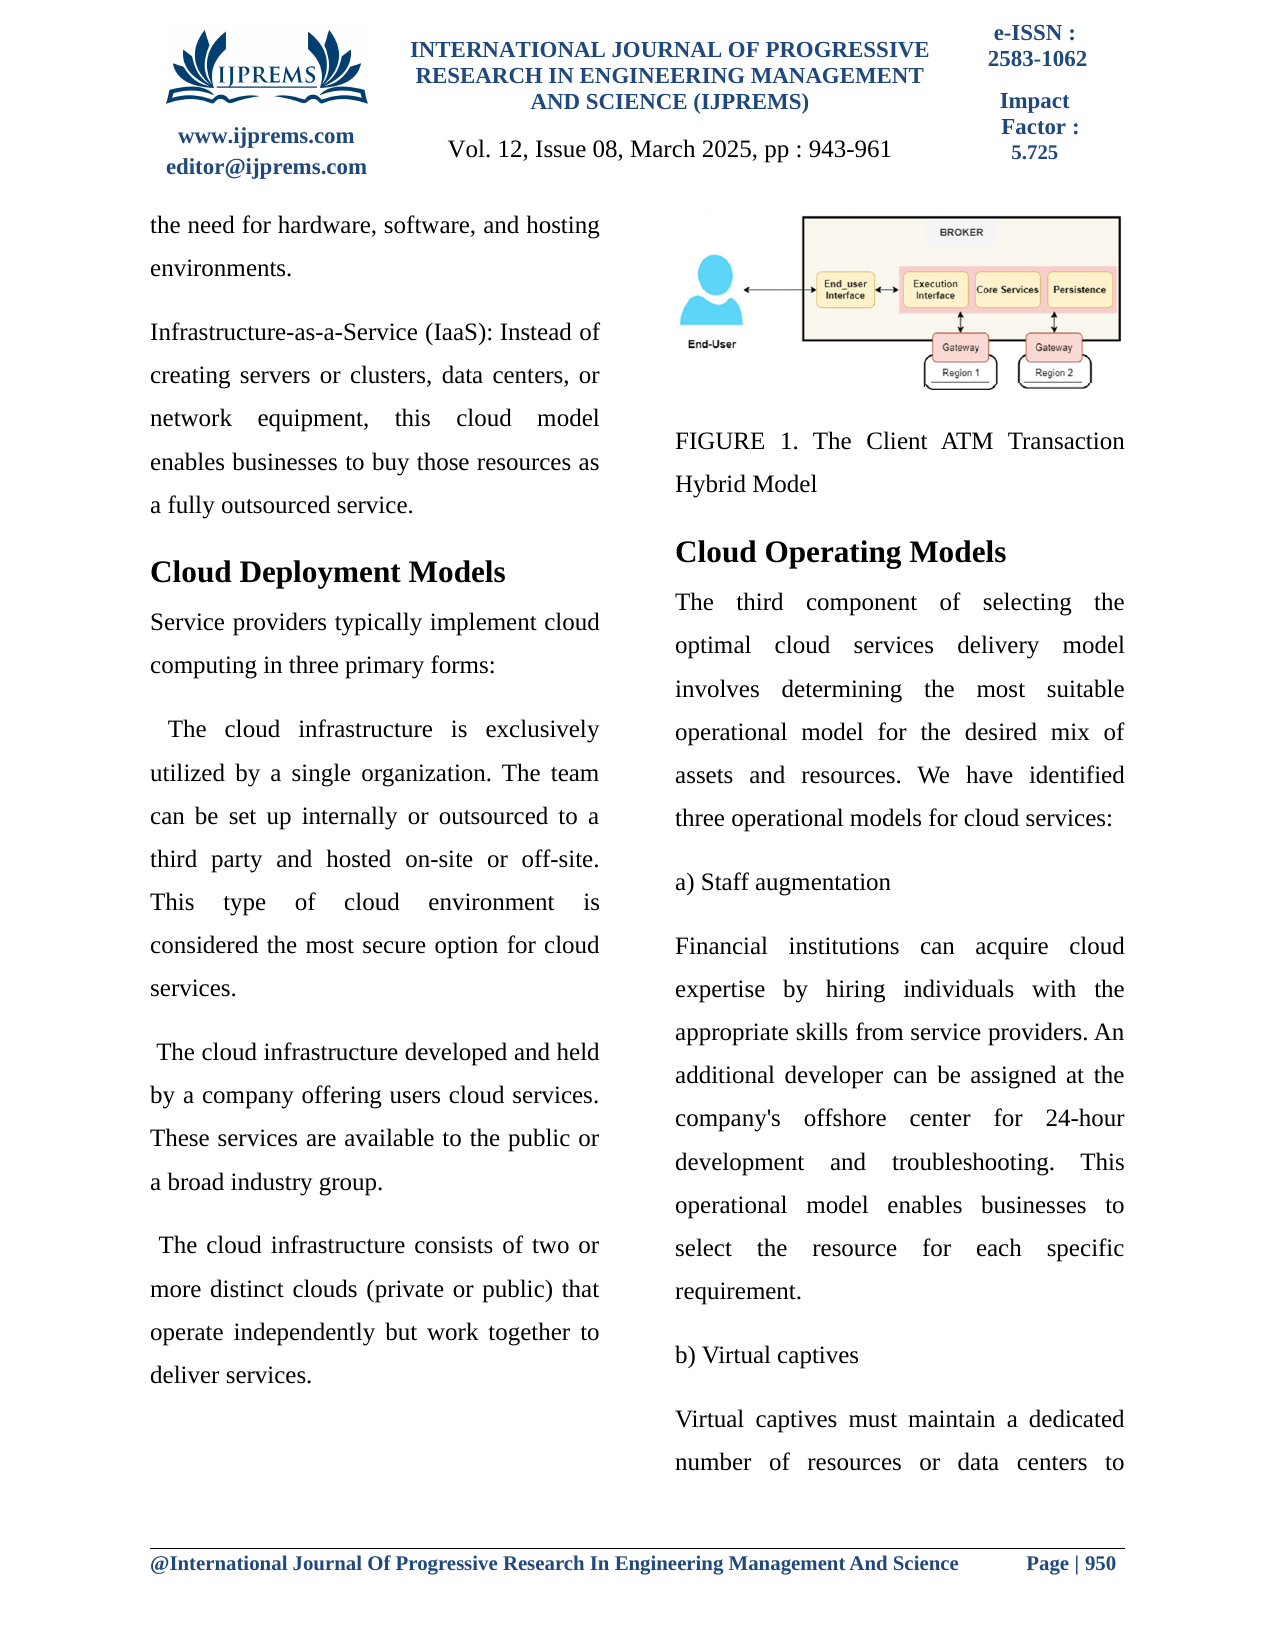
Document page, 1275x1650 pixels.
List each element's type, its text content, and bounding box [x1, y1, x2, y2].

text The cloud infrastructure developed and held by a company offering users cloud services. These services are available to the public or a broad industry group. [150, 1037, 600, 1195]
text Infrastructure-as-a-Service (IaaS): Instead of creating servers or clusters, data centers, or network equipment, this cloud model enables businesses to buy those resources as a fully outsourced service. [150, 317, 600, 518]
picture [675, 210, 1125, 391]
text The cloud infrastructure is exclusively utilized by a single organization. The team can be set up internally or outsourced to a third party and hosted on-site or off-site. This type of cloud environment is considered the most secure option for cloud services. [150, 714, 600, 1002]
text Service providers typically implement cloud computing in three primary forms: [150, 607, 600, 679]
text The cloud infrastructure consists of two or more distinct clouds (private or public) that operate independently but work together to deliver services. [150, 1231, 600, 1389]
text a) Staff augmentation [675, 867, 1125, 896]
text FIGURE 1. The Client ATM Transaction Hybrid Model [675, 426, 1125, 498]
text Cloud Deployment Models [150, 554, 600, 589]
text The third component of selecting the optimal cloud services delivery model involves determining the most suitable operational model for the desired mix of assets and resources. We have identified three operational models for cloud services: [675, 587, 1125, 832]
text Financial institutions can acquire cloud expertise by hiring individuals with the appropriate skills from service providers. An additional developer can be assigned at the company's offshore center for 24-hour development and troubleshooting. This operational model enables businesses to select the resource for each specific requirement. [675, 931, 1125, 1305]
text b) Virtual captives [675, 1340, 1125, 1369]
text Cloud Operating Models [675, 533, 1125, 569]
picture [164, 23, 369, 113]
